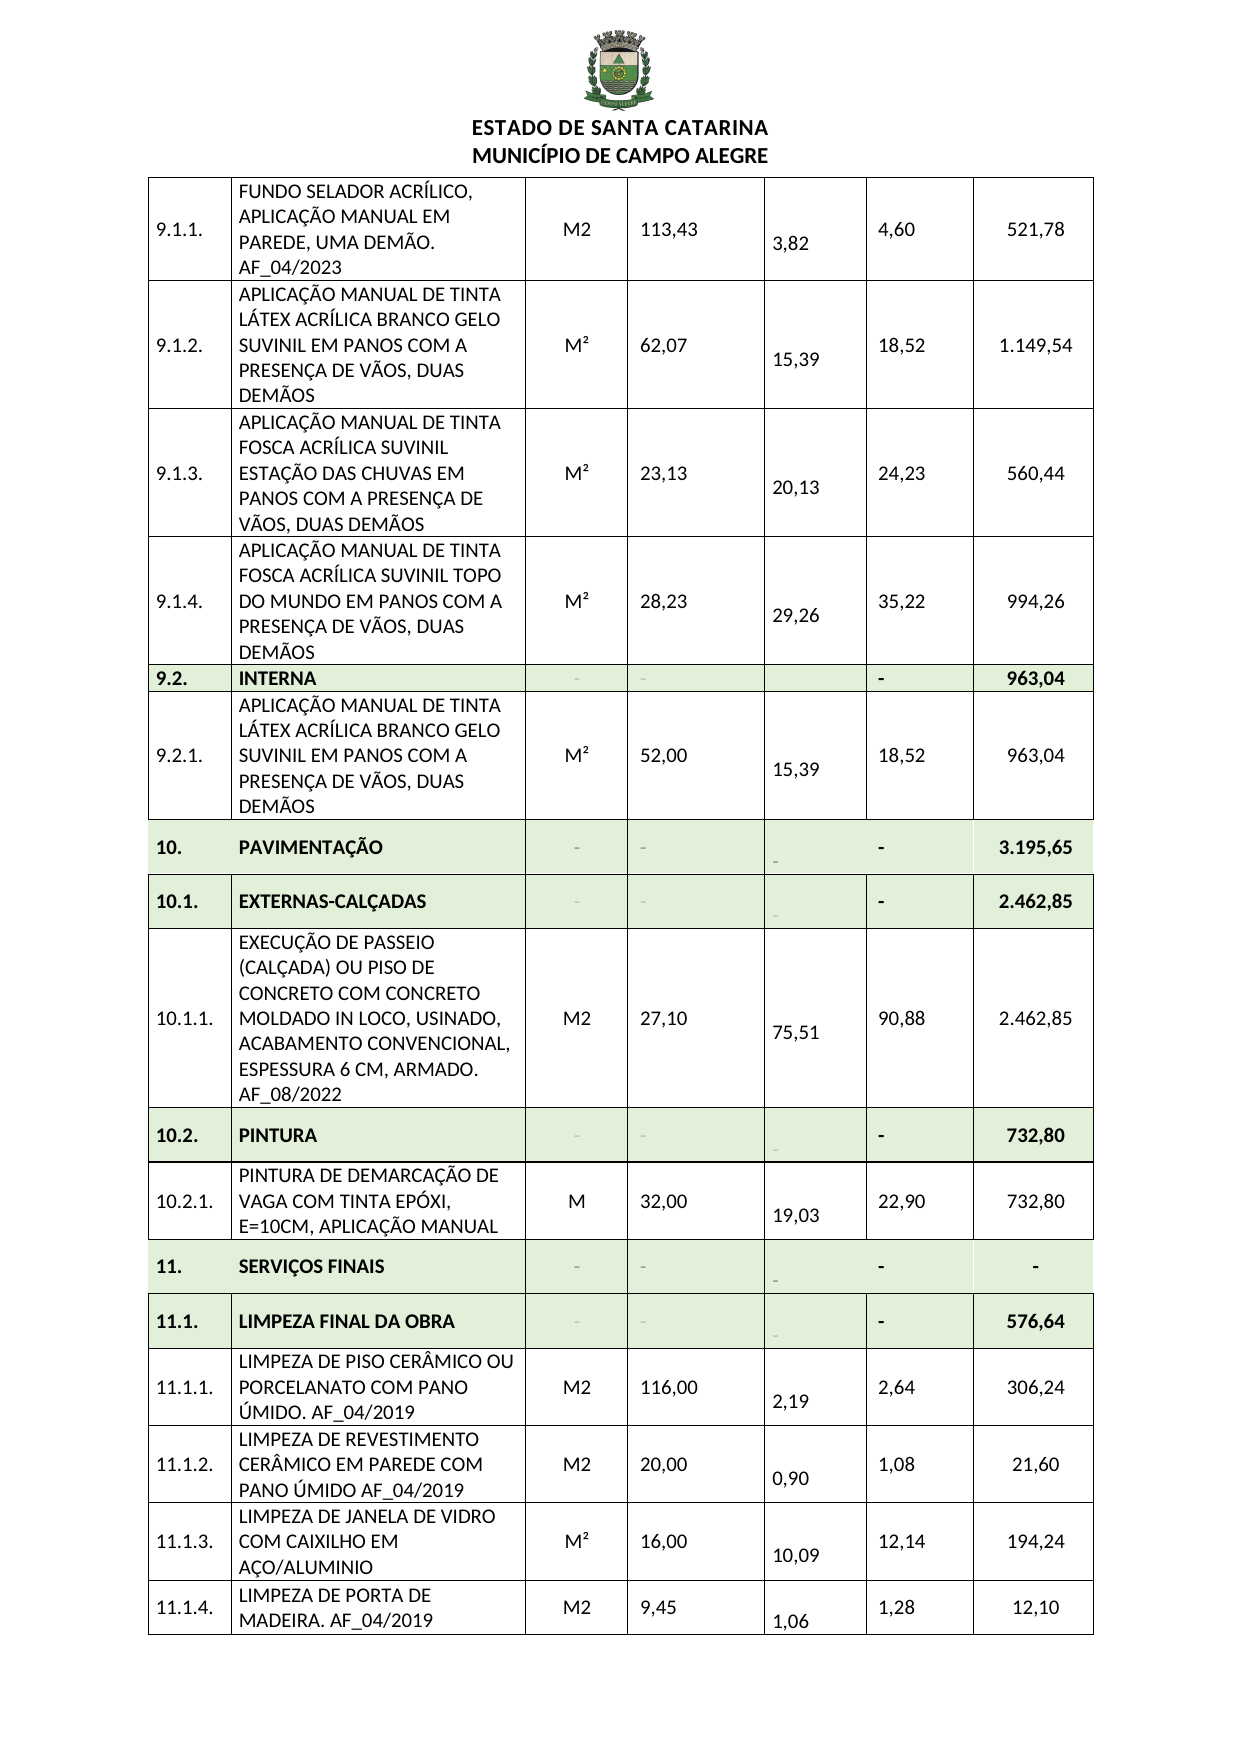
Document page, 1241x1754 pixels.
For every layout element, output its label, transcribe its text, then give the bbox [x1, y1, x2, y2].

table_cell 9.1.3. [149, 409, 231, 536]
table_cell 29,26 [765, 537, 866, 664]
table_cell APLICAÇÃO MANUAL DE TINTA LÁTEX ACRÍLICA BRANCO GELO SUVINIL EM PANOS COM A PRESENÇA DE VÃOS, DUAS DEMÃOS [232, 281, 525, 408]
table_cell - [526, 1108, 627, 1161]
table_cell - [765, 875, 866, 928]
table_cell 732,80 [974, 1108, 1093, 1161]
table_cell 9,45 [628, 1581, 764, 1634]
table_cell M² [526, 409, 627, 536]
table_cell 732,80 [974, 1163, 1093, 1239]
table_cell 11. [148, 1240, 231, 1293]
table_cell 560,44 [974, 409, 1093, 536]
table_cell 12,14 [867, 1503, 973, 1579]
table_cell - [526, 1294, 627, 1348]
table_cell 9.1.2. [149, 281, 231, 408]
table_cell - [867, 665, 973, 691]
table_cell 576,64 [974, 1294, 1093, 1348]
table_cell 9.1.1. [149, 178, 231, 280]
table_cell 306,24 [974, 1349, 1093, 1425]
table_cell 18,52 [867, 692, 973, 819]
table_cell - [765, 1240, 866, 1293]
table_cell 1,08 [867, 1426, 973, 1502]
table_cell 10.1. [149, 875, 231, 928]
table_cell 9.2. [149, 665, 231, 691]
table_cell 963,04 [974, 665, 1093, 691]
table_cell 20,13 [765, 409, 866, 536]
table_cell 10.1.1. [149, 929, 231, 1107]
table_cell M2 [526, 929, 627, 1107]
table_cell PAVIMENTAÇÃO [231, 820, 525, 873]
table_cell 2,64 [867, 1349, 973, 1425]
table_cell PINTURA [232, 1108, 525, 1161]
table_cell M2 [526, 1581, 627, 1634]
table_cell - [867, 1294, 973, 1348]
table_cell - [526, 1240, 627, 1293]
table_cell 1.149,54 [974, 281, 1093, 408]
table_cell 11.1.2. [149, 1426, 231, 1502]
table_cell M² [526, 281, 627, 408]
table_cell 521,78 [974, 178, 1093, 280]
table_cell 11.1.1. [149, 1349, 231, 1425]
table_cell FUNDO SELADOR ACRÍLICO, APLICAÇÃO MANUAL EM PAREDE, UMA DEMÃO. AF_04/2023 [232, 178, 525, 280]
table_cell APLICAÇÃO MANUAL DE TINTA FOSCA ACRÍLICA SUVINIL TOPO DO MUNDO EM PANOS COM A PRESENÇA DE VÃOS, DUAS DEMÃOS [232, 537, 525, 664]
table_cell 0,90 [765, 1426, 866, 1502]
table_cell 27,10 [628, 929, 764, 1107]
table_cell 16,00 [628, 1503, 764, 1579]
table_cell LIMPEZA FINAL DA OBRA [232, 1294, 525, 1348]
table_cell INTERNA [232, 665, 525, 691]
table_cell 116,00 [628, 1349, 764, 1425]
table_cell - [866, 1240, 973, 1293]
table_cell 1,28 [867, 1581, 973, 1634]
table_cell 194,24 [974, 1503, 1093, 1579]
table_cell 12,10 [974, 1581, 1093, 1634]
table_cell EXTERNAS-CALÇADAS [232, 875, 525, 928]
table_cell APLICAÇÃO MANUAL DE TINTA LÁTEX ACRÍLICA BRANCO GELO SUVINIL EM PANOS COM A PRESENÇA DE VÃOS, DUAS DEMÃOS [232, 692, 525, 819]
table_cell 18,52 [867, 281, 973, 408]
table_cell 11.1.4. [149, 1581, 231, 1634]
table_cell 11.1. [149, 1294, 231, 1348]
table_cell 994,26 [974, 537, 1093, 664]
table_cell LIMPEZA DE JANELA DE VIDRO COM CAIXILHO EM AÇO/ALUMINIO [232, 1503, 525, 1579]
table_cell 3,82 [765, 178, 866, 280]
table_cell 22,90 [867, 1163, 973, 1239]
table_cell 21,60 [974, 1426, 1093, 1502]
table_cell 28,23 [628, 537, 764, 664]
table_cell - [974, 1240, 1093, 1293]
table_cell M² [526, 537, 627, 664]
table_cell EXECUÇÃO DE PASSEIO (CALÇADA) OU PISO DE CONCRETO COM CONCRETO MOLDADO IN LOCO, USINADO, ACABAMENTO CONVENCIONAL, ESPESSURA 6 CM, ARMADO. AF_08/2022 [232, 929, 525, 1107]
table_cell 113,43 [628, 178, 764, 280]
table_cell 90,88 [867, 929, 973, 1107]
table_cell LIMPEZA DE REVESTIMENTO CERÂMICO EM PAREDE COM PANO ÚMIDO AF_04/2019 [232, 1426, 525, 1502]
table_cell 2,19 [765, 1349, 866, 1425]
table_cell 9.2.1. [149, 692, 231, 819]
table_cell 35,22 [867, 537, 973, 664]
table_cell M [526, 1163, 627, 1239]
table_cell 15,39 [765, 692, 866, 819]
table_cell M² [526, 1503, 627, 1579]
table_cell 4,60 [867, 178, 973, 280]
table_cell 15,39 [765, 281, 866, 408]
table_cell PINTURA DE DEMARCAÇÃO DE VAGA COM TINTA EPÓXI, E=10CM, APLICAÇÃO MANUAL [232, 1163, 525, 1239]
table_cell - [628, 875, 764, 928]
table_cell 75,51 [765, 929, 866, 1107]
table_cell 3.195,65 [974, 820, 1093, 873]
table_cell 963,04 [974, 692, 1093, 819]
table_cell 10. [148, 820, 231, 873]
table_cell 11.1.3. [149, 1503, 231, 1579]
table_cell - [765, 1294, 866, 1348]
table_cell 10,09 [765, 1503, 866, 1579]
table_cell - [867, 1108, 973, 1161]
table_cell 10.2. [149, 1108, 231, 1161]
table_cell - [526, 820, 627, 873]
table_cell LIMPEZA DE PORTA DE MADEIRA. AF_04/2019 [232, 1581, 525, 1634]
table_cell 2.462,85 [974, 929, 1093, 1107]
table_cell - [628, 820, 764, 873]
table_cell APLICAÇÃO MANUAL DE TINTA FOSCA ACRÍLICA SUVINIL ESTAÇÃO DAS CHUVAS EM PANOS COM A PRESENÇA DE VÃOS, DUAS DEMÃOS [232, 409, 525, 536]
table_cell - [628, 665, 764, 691]
table_cell - [628, 1294, 764, 1348]
table_cell 1,06 [765, 1581, 866, 1634]
table_cell 19,03 [765, 1163, 866, 1239]
table_cell 24,23 [867, 409, 973, 536]
table_cell [765, 665, 866, 691]
table_cell M2 [526, 178, 627, 280]
table_cell - [628, 1240, 764, 1293]
table_cell - [628, 1108, 764, 1161]
table_cell 62,07 [628, 281, 764, 408]
table_cell M² [526, 692, 627, 819]
table_cell SERVIÇOS FINAIS [231, 1240, 525, 1293]
table_cell - [867, 875, 973, 928]
table_cell - [765, 1108, 866, 1161]
table_cell 9.1.4. [149, 537, 231, 664]
picture [583, 29, 657, 113]
table_cell - [526, 665, 627, 691]
table_cell 10.2.1. [149, 1163, 231, 1239]
table_cell 52,00 [628, 692, 764, 819]
table_cell M2 [526, 1426, 627, 1502]
table_cell LIMPEZA DE PISO CERÂMICO OU PORCELANATO COM PANO ÚMIDO. AF_04/2019 [232, 1349, 525, 1425]
table_cell 2.462,85 [974, 875, 1093, 928]
table_cell M2 [526, 1349, 627, 1425]
table_cell 20,00 [628, 1426, 764, 1502]
table_cell - [526, 875, 627, 928]
table_cell 23,13 [628, 409, 764, 536]
table_cell - [765, 820, 866, 873]
table_cell 32,00 [628, 1163, 764, 1239]
table_cell - [866, 820, 973, 873]
